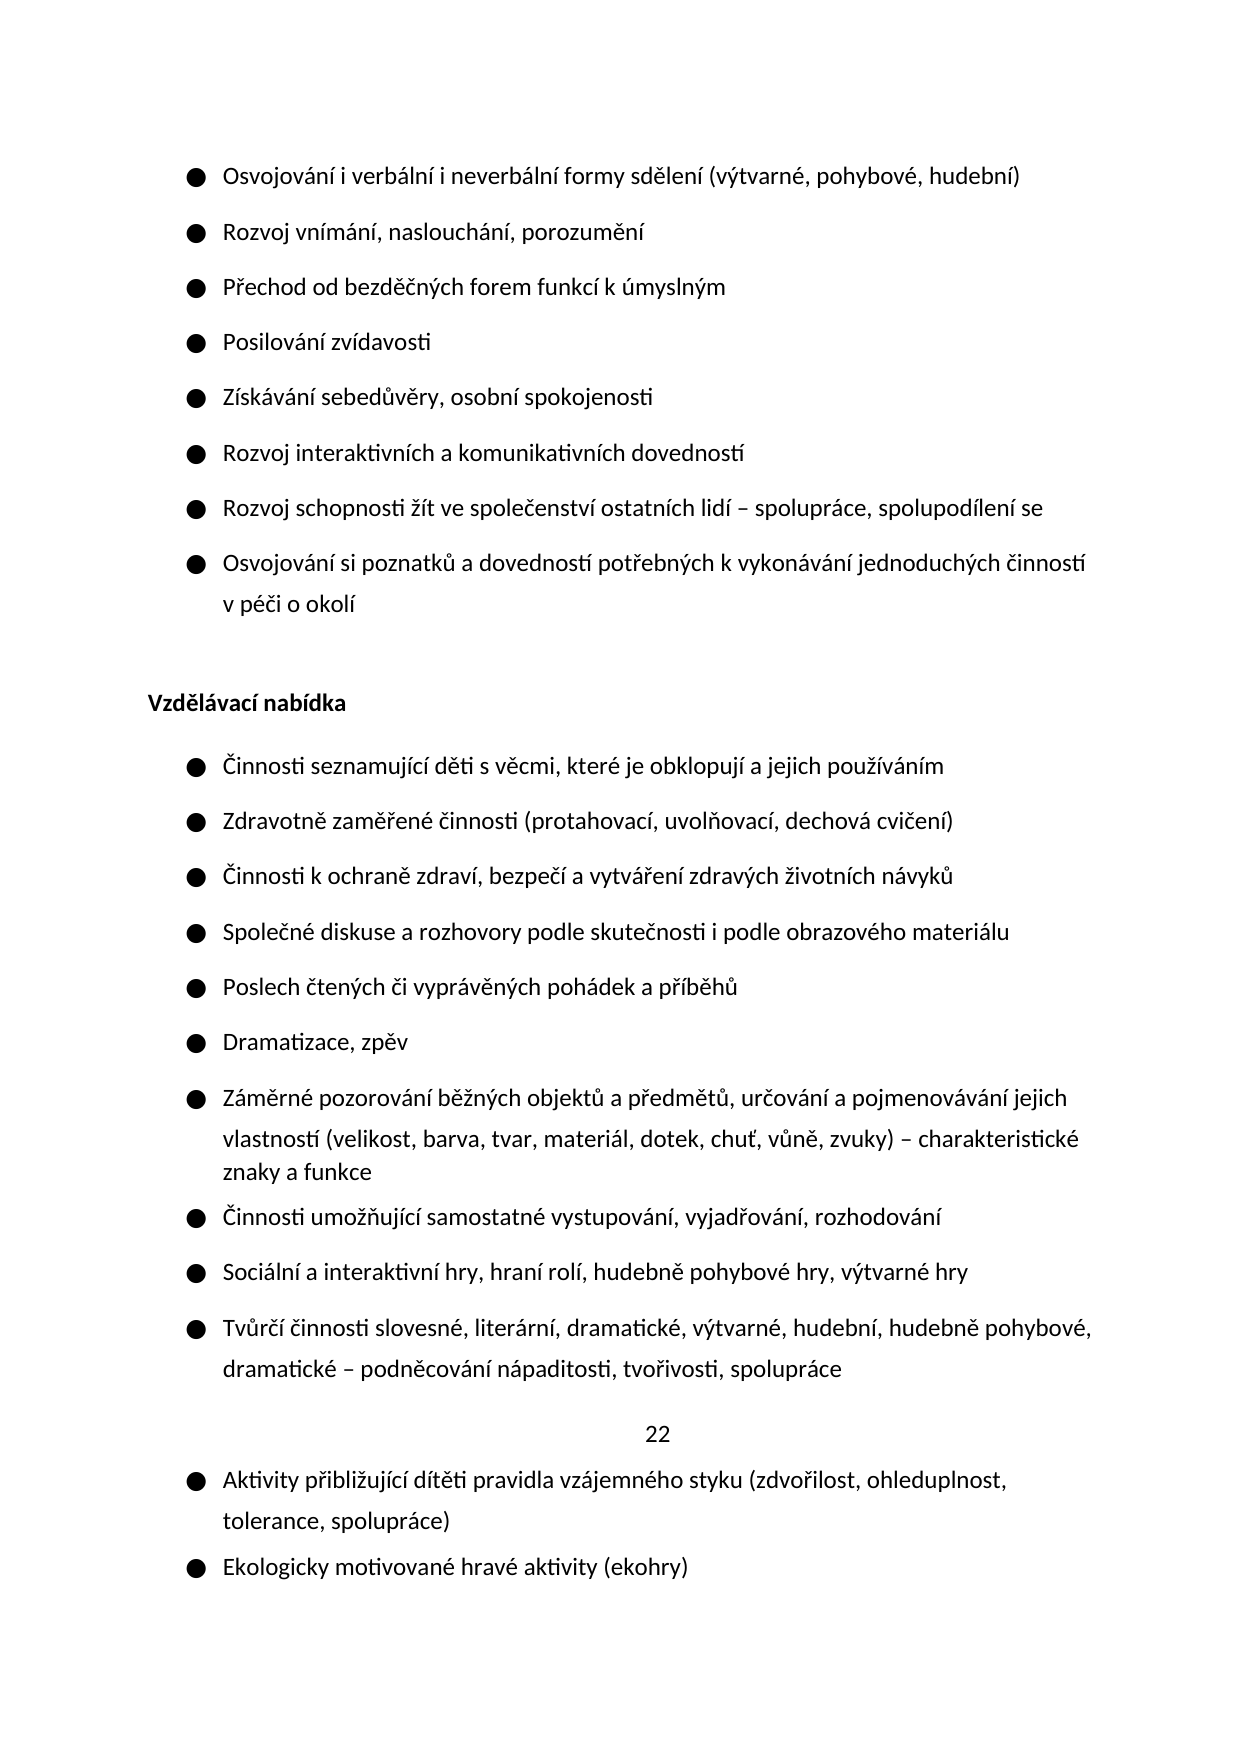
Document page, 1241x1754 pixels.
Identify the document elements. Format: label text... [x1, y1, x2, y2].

list Činnosti k ochraně zdraví, bezpečí a vytváření zdravých životních návyků [185, 848, 1093, 899]
list Přechod od bezděčných forem funkcí k úmyslným [185, 258, 1093, 309]
list Tvůrčí činnosti slovesné, literární, dramatické, výtvarné, hudební, hudebně pohybové, dramatické – podněcování nápaditosti, tvořivosti, spolupráce [185, 1299, 1093, 1383]
list Společné diskuse a rozhovory podle skutečnosti i podle obrazového materiálu [185, 903, 1093, 954]
list Poslech čtených či vyprávěných pohádek a příběhů [185, 958, 1093, 1010]
list Rozvoj vnímání, naslouchání, porozumění [185, 203, 1093, 254]
list Získávání sebedůvěry, osobní spokojenosti [185, 369, 1093, 420]
list Činnosti umožňující samostatné vystupování, vyjadřování, rozhodování [185, 1188, 1093, 1240]
list Sociální a interaktivní hry, hraní rolí, hudebně pohybové hry, výtvarné hry [185, 1244, 1093, 1295]
list Záměrné pozorování běžných objektů a předmětů, určování a pojmenovávání jejich vlastností (velikost, barva, tvar, materiál, dotek, chuť, vůně, zvuky) – charakteristické znaky a funkce [185, 1069, 1093, 1186]
text Vzdělávací nabídka [148, 688, 1093, 718]
list Ekologicky motivované hravé aktivity (ekohry) [185, 1538, 1093, 1589]
list Rozvoj interaktivních a komunikativních dovedností [185, 424, 1093, 475]
list Aktivity přibližující dítěti pravidla vzájemného styku (zdvořilost, ohleduplnost, tolerance, spolupráce) [185, 1452, 1093, 1536]
list Posilování zvídavosti [185, 313, 1093, 365]
text 22 [223, 1419, 1093, 1449]
list Zdravotně zaměřené činnosti (protahovací, uvolňovací, dechová cvičení) [185, 792, 1093, 844]
list Dramatizace, zpěv [185, 1014, 1093, 1065]
list Osvojování i verbální i neverbální formy sdělení (výtvarné, pohybové, hudební) [185, 148, 1093, 199]
list Osvojování si poznatků a dovedností potřebných k vykonávání jednoduchých činností v péči o okolí [185, 535, 1093, 619]
list Činnosti seznamující děti s věcmi, které je obklopují a jejich používáním [185, 737, 1093, 788]
list Rozvoj schopnosti žít ve společenství ostatních lidí – spolupráce, spolupodílení se [185, 479, 1093, 531]
